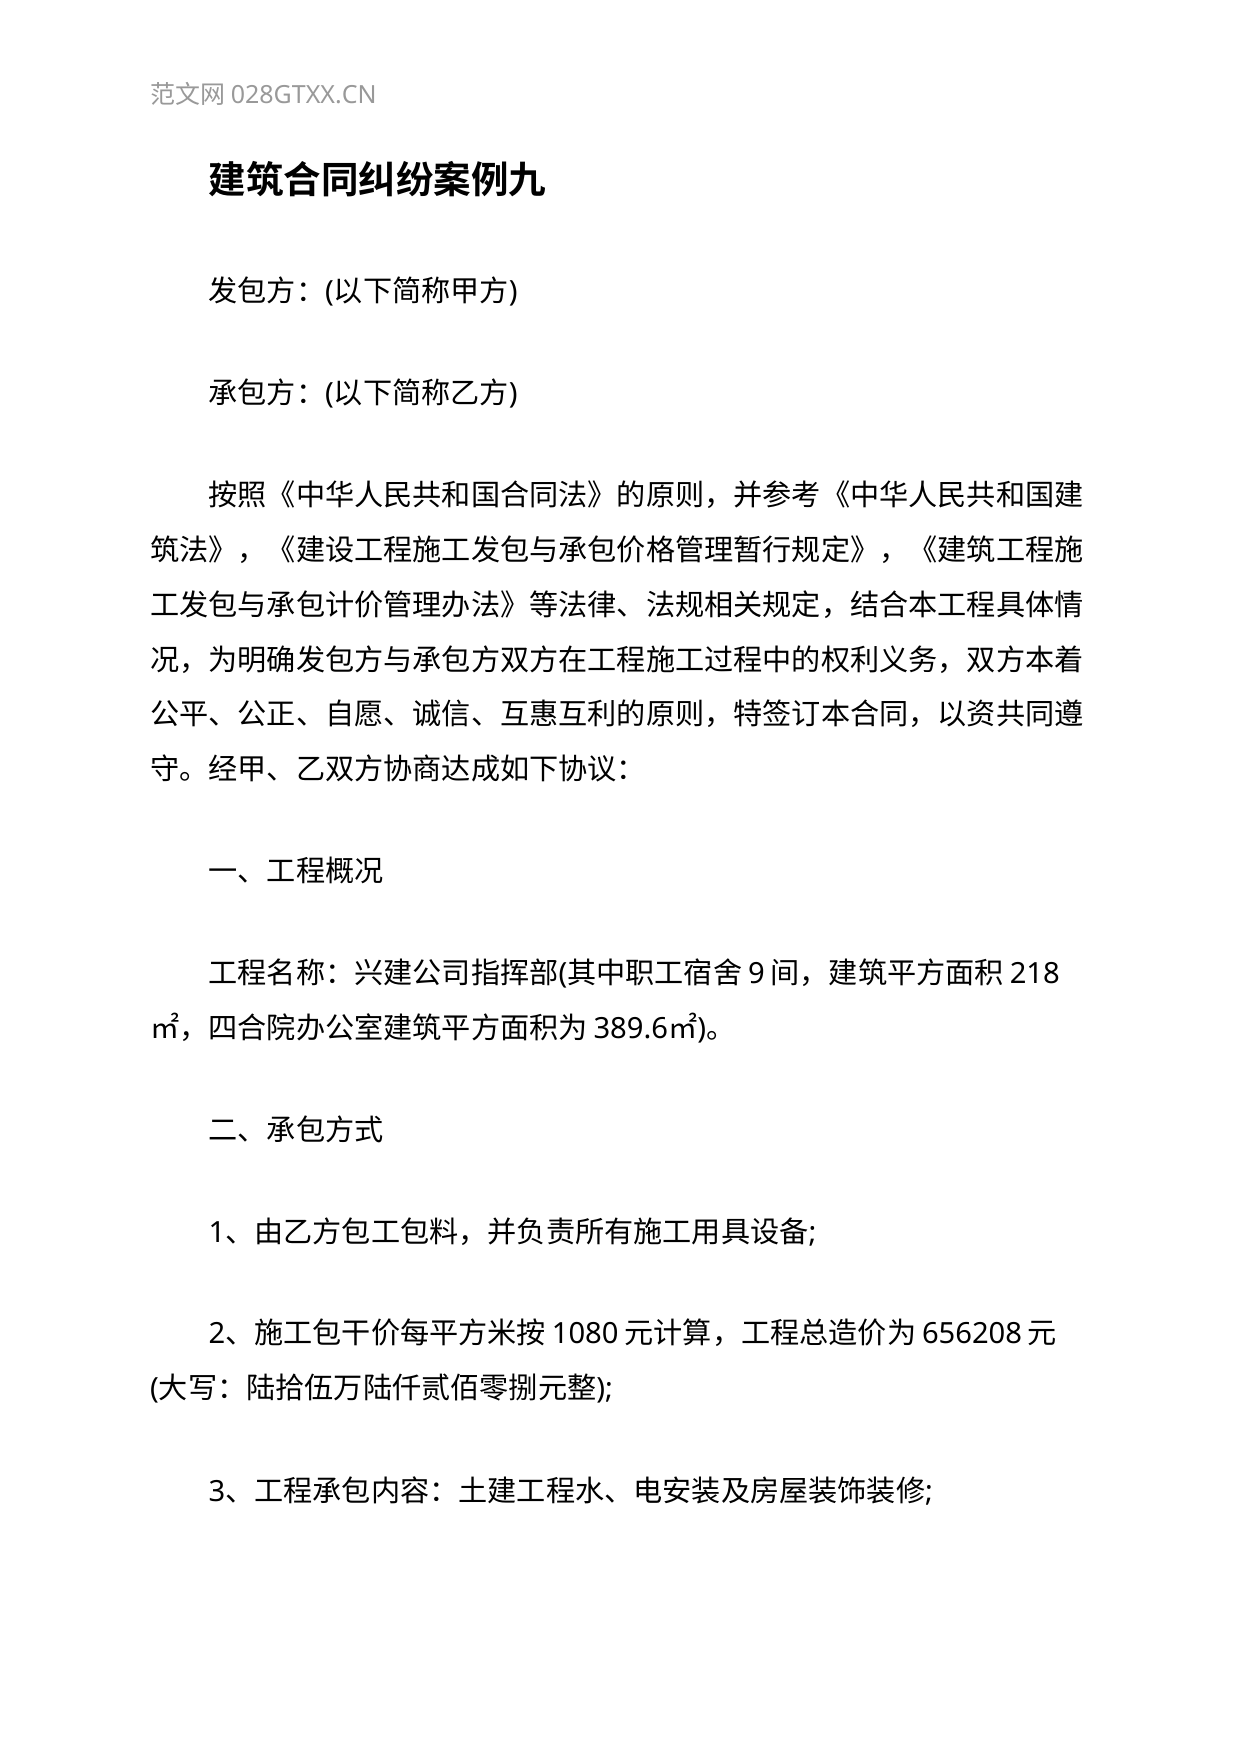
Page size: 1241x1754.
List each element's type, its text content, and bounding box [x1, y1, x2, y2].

text 按照《中华人民共和国合同法》的原则，并参考《中华人民共和国建筑法》，《建设工程施工发包与承包价格管理暂行规定》，《建筑工程施工发包与承包计价管理办法》等法律、法规相关规定，结合本工程具体情况，为明确发包方与承包方双方在工程施工过程中的权利义务，双方本着公平、公正、自愿、诚信、互惠互利的原则，特签订本合同，以资共同遵守。经甲、乙双方协商达成如下协议： [150, 471, 1090, 788]
text 发包方：(以下简称甲方) [150, 267, 1090, 310]
text 1、由乙方包工包料，并负责所有施工用具设备; [150, 1208, 1090, 1251]
text 二、承包方式 [150, 1106, 1090, 1149]
text 3、工程承包内容：土建工程水、电安装及房屋装饰装修; [150, 1467, 1090, 1509]
text 承包方：(以下简称乙方) [150, 369, 1090, 412]
text 建筑合同纠纷案例九 [150, 150, 1090, 204]
text 2、施工包干价每平方米按1080元计算，工程总造价为656208元(大写：陆拾伍万陆仟贰佰零捌元整); [150, 1310, 1090, 1407]
text 工程名称：兴建公司指挥部(其中职工宿舍9间，建筑平方面积218㎡，四合院办公室建筑平方面积为389.6㎡)。 [150, 949, 1090, 1047]
text 一、工程概况 [150, 848, 1090, 890]
